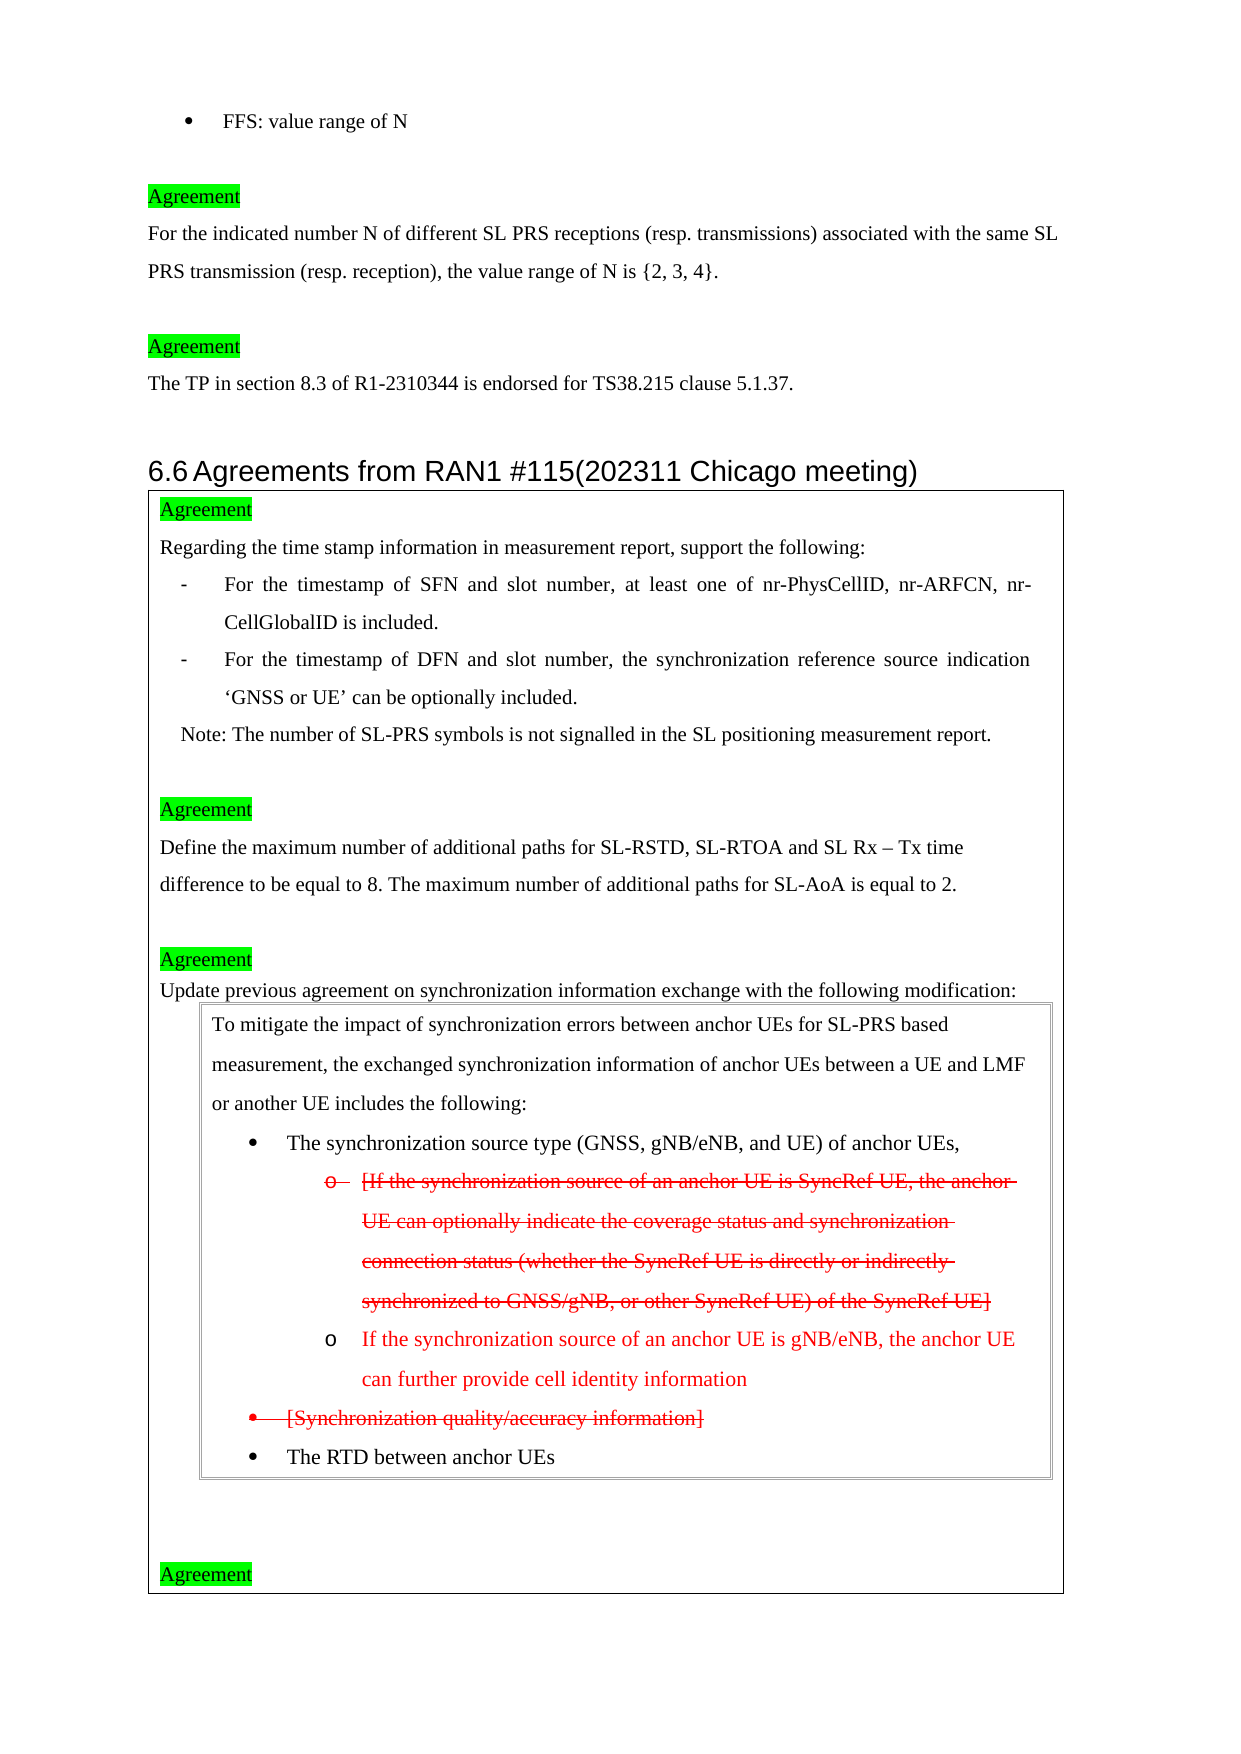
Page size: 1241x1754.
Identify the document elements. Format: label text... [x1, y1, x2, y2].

list FFS: value range of N [185, 102, 1092, 139]
text Agreement [148, 177, 1092, 214]
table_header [149, 491, 1063, 1593]
subtitle Agreements from RAN1 #115(202311 Chicago meeting) [148, 452, 1092, 489]
text The TP in section 8.3 of R1-2310344 is endorsed for TS38.215 clause 5.1.37. [148, 364, 1092, 402]
text For the indicated number N of different SL PRS receptions (resp. transmissions) associated with the same SL PRS transmission (resp. reception), the value range of N is {2, 3, 4}. [148, 214, 1092, 289]
text Agreement [148, 327, 1092, 364]
